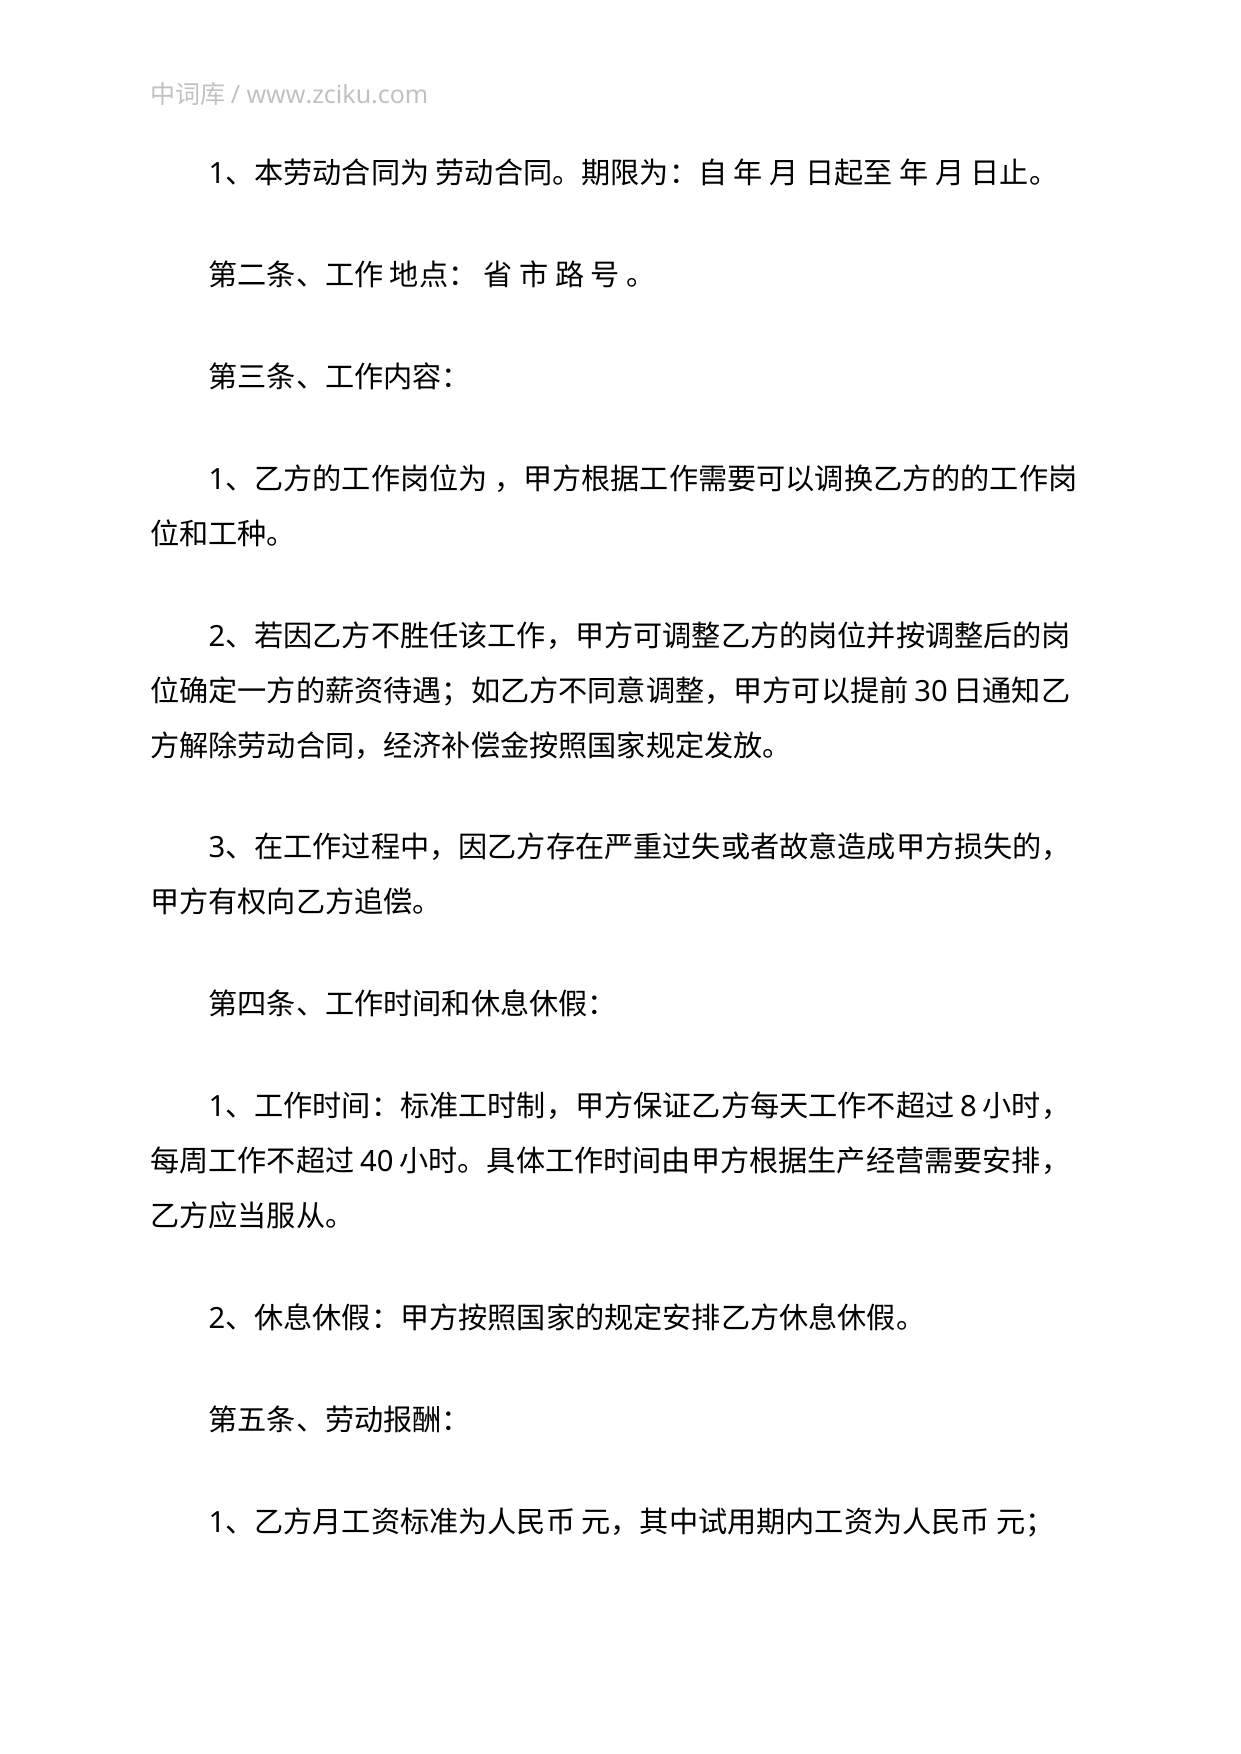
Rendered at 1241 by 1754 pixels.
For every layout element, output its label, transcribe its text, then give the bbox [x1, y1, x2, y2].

text 第五条、劳动报酬： [150, 1396, 1090, 1439]
text 第四条、工作时间和休息休假： [150, 981, 1090, 1023]
text 第三条、工作内容： [150, 354, 1090, 396]
text 2、休息休假：甲方按照国家的规定安排乙方休息休假。 [150, 1294, 1090, 1337]
text 1、本劳动合同为 劳动合同。期限为：自 年 月 日起至 年 月 日止。 [150, 150, 1090, 192]
text 1、工作时间：标准工时制，甲方保证乙方每天工作不超过8小时，每周工作不超过40小时。具体工作时间由甲方根据生产经营需要安排，乙方应当服从。 [150, 1083, 1090, 1235]
text 2、若因乙方不胜任该工作，甲方可调整乙方的岗位并按调整后的岗位确定一方的薪资待遇；如乙方不同意调整，甲方可以提前30日通知乙方解除劳动合同，经济补偿金按照国家规定发放。 [150, 612, 1090, 764]
text 1、乙方的工作岗位为 ，甲方根据工作需要可以调换乙方的的工作岗位和工种。 [150, 456, 1090, 553]
text 第二条、工作 地点： 省 市 路 号 。 [150, 252, 1090, 294]
text 1、乙方月工资标准为人民币 元，其中试用期内工资为人民币 元； [150, 1498, 1090, 1541]
text 3、在工作过程中，因乙方存在严重过失或者故意造成甲方损失的，甲方有权向乙方追偿。 [150, 824, 1090, 921]
